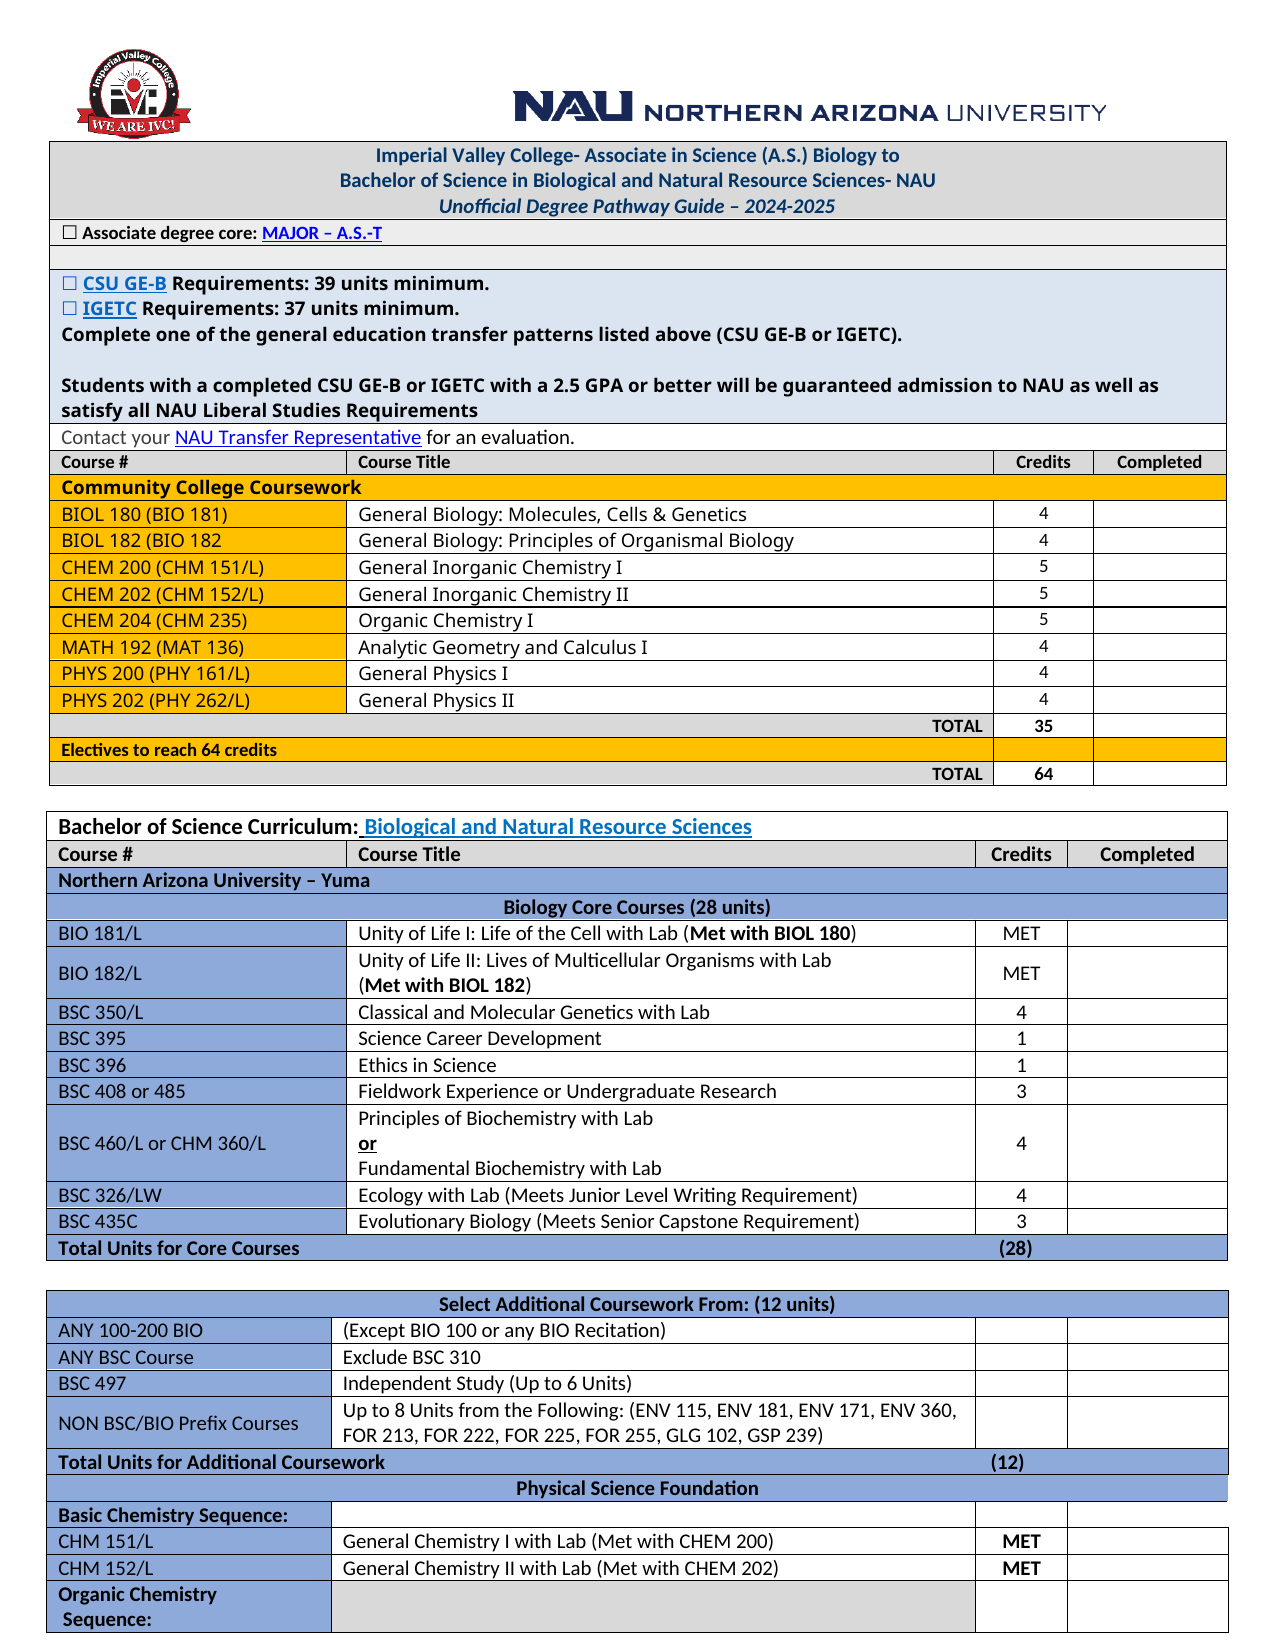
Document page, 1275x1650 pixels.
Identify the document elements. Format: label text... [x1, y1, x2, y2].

table_cell Community College Coursework [50, 475, 1226, 500]
table_cell 5 [994, 608, 1093, 633]
table_cell [332, 1502, 975, 1527]
table_cell [1068, 1581, 1228, 1632]
table_cell General Inorganic Chemistry II [347, 581, 993, 606]
table_cell [976, 1397, 1067, 1448]
table_cell Principles of Biochemistry with Lab or Fundamental Biochemistry with Lab [347, 1105, 975, 1181]
table_cell [994, 738, 1093, 761]
table_cell 4 [976, 1182, 1067, 1207]
table_cell (Except BIO 100 or any BIO Recitation) [332, 1318, 975, 1343]
table_cell 64 [994, 762, 1093, 784]
table_cell BSC 460/L or CHM 360/L [47, 1105, 346, 1181]
table_cell [1094, 634, 1226, 659]
table_cell 3 [976, 1078, 1067, 1104]
table_cell [1094, 714, 1226, 737]
table_cell TOTAL [50, 762, 993, 784]
table_cell [1068, 1209, 1227, 1234]
table_cell [976, 1371, 1067, 1396]
table_cell Course Title [347, 841, 975, 867]
table_cell [1094, 738, 1226, 761]
table_cell Course # [47, 841, 346, 867]
table_cell [976, 1318, 1067, 1343]
table_cell [1094, 554, 1226, 580]
table_cell 4 [976, 1105, 1067, 1181]
table_cell General Physics II [347, 687, 993, 713]
table_cell NON BSC/BIO Prefix Courses [47, 1397, 331, 1448]
table_cell [976, 1581, 1067, 1632]
table_cell 4 [994, 687, 1093, 713]
table_cell [1068, 1555, 1228, 1580]
table_cell [1068, 1528, 1228, 1554]
table_cell 35 [994, 714, 1093, 737]
table_cell [1068, 1182, 1227, 1207]
table_cell Unity of Life I: Life of the Cell with Lab (Met with BIOL 180) [347, 921, 975, 946]
table_cell PHYS 202 (PHY 262/L) [50, 687, 346, 713]
table_cell 4 [976, 999, 1067, 1024]
table_cell Fieldwork Experience or Undergraduate Research [347, 1078, 975, 1104]
table_cell Unity of Life II: Lives of Multicellular Organisms with Lab (Met with BIOL 182) [347, 947, 975, 998]
table_cell CHEM 202 (CHM 152/L) [50, 581, 346, 606]
table_cell Credits [976, 841, 1067, 867]
table_cell [1068, 1371, 1228, 1396]
table_cell General Chemistry I with Lab (Met with CHEM 200) [332, 1528, 975, 1554]
table_cell 4 [994, 528, 1093, 553]
table_cell General Chemistry II with Lab (Met with CHEM 202) [332, 1555, 975, 1580]
table_cell BIO 181/L [47, 921, 346, 946]
table_cell Physical Science Foundation [47, 1475, 1228, 1501]
table_cell Ethics in Science [347, 1052, 975, 1077]
table_cell [1094, 581, 1226, 606]
table_cell [1094, 762, 1226, 784]
table_cell [976, 1344, 1067, 1369]
table_cell Organic Chemistry Sequence: [47, 1581, 331, 1632]
table_cell MET [976, 1528, 1067, 1554]
table_cell BIOL 180 (BIO 181) [50, 501, 346, 527]
table_cell Total Units for Additional Coursework (12) [47, 1449, 1228, 1474]
table_cell Ecology with Lab (Meets Junior Level Writing Requirement) [347, 1182, 975, 1207]
table_cell [1068, 1105, 1227, 1181]
table_cell 4 [994, 501, 1093, 527]
table_cell Independent Study (Up to 6 Units) [332, 1371, 975, 1396]
table_cell 4 [994, 661, 1093, 686]
table_cell BIOL 182 (BIO 182 [50, 528, 346, 553]
table_cell BSC 395 [47, 1025, 346, 1051]
table_cell PHYS 200 (PHY 161/L) [50, 661, 346, 686]
table_header Bachelor of Science Curriculum: Biological and Natural Resource Sciences [47, 812, 1227, 840]
table_cell BSC 408 or 485 [47, 1078, 346, 1104]
table_cell [1068, 921, 1227, 946]
table_cell 1 [976, 1052, 1067, 1077]
table_cell [976, 1502, 1067, 1527]
table_cell [1068, 1078, 1227, 1104]
table_cell [1068, 1318, 1228, 1343]
table_cell 5 [994, 554, 1093, 580]
picture [512, 91, 1107, 121]
table_cell [332, 1581, 975, 1632]
table_cell Completed [1094, 451, 1226, 474]
table_cell General Physics I [347, 661, 993, 686]
table_header Imperial Valley College- Associate in Science (A.S.) Biology to Bachelor of Science in Biological and Natural Resource Sciences- NAU Unofficial Degree Pathway Guide – 2024-2025 [50, 142, 1226, 218]
table_cell General Inorganic Chemistry I [347, 554, 993, 580]
table_cell ANY BSC Course [47, 1344, 331, 1369]
table_cell Contact your NAU Transfer Representative for an evaluation. [50, 424, 1226, 450]
table_cell CHEM 204 (CHM 235) [50, 608, 346, 633]
table_cell [50, 246, 1226, 269]
table_cell CSU GE-B Requirements: 39 units minimum. IGETC Requirements: 37 units minimum. Complete one of the general education transfer patterns listed above (CSU GE-B or IGETC). Students with a completed CSU GE-B or IGETC with a 2.5 GPA or better will be guaranteed admission to NAU as well as satisfy all NAU Liberal Studies Requirements [50, 270, 1226, 423]
table_cell Evolutionary Biology (Meets Senior Capstone Requirement) [347, 1209, 975, 1234]
table_cell [1094, 687, 1226, 713]
table_cell CHEM 200 (CHM 151/L) [50, 554, 346, 580]
table_cell MET [976, 1555, 1067, 1580]
table_cell Biology Core Courses (28 units) [47, 894, 1227, 919]
table_cell CHM 152/L [47, 1555, 331, 1580]
table_cell BSC 350/L [47, 999, 346, 1024]
table_cell BSC 497 [47, 1371, 331, 1396]
table_cell [1094, 661, 1226, 686]
table_cell [1094, 608, 1226, 633]
table_cell Up to 8 Units from the Following: (ENV 115, ENV 181, ENV 171, ENV 360, FOR 213, FOR 222, FOR 225, FOR 255, GLG 102, GSP 239) [332, 1397, 975, 1448]
table_cell BSC 435C [47, 1209, 346, 1234]
picture [75, 47, 194, 141]
table_cell General Biology: Principles of Organismal Biology [347, 528, 993, 553]
table_header Select Additional Coursework From: (12 units) [47, 1291, 1228, 1317]
table_cell [1068, 1344, 1228, 1369]
table_cell TOTAL [50, 714, 993, 737]
table_cell BSC 396 [47, 1052, 346, 1077]
table_cell Analytic Geometry and Calculus I [347, 634, 993, 659]
table_cell Associate degree core: MAJOR – A.S.-T [50, 220, 1226, 245]
table_cell [1068, 1025, 1227, 1051]
table_cell [1068, 1052, 1227, 1077]
table_cell MET [976, 947, 1067, 998]
table_cell CHM 151/L [47, 1528, 331, 1554]
table_cell [1094, 528, 1226, 553]
table_cell [1068, 1501, 1228, 1527]
table_cell Total Units for Core Courses (28) [47, 1235, 1227, 1260]
table_cell Science Career Development [347, 1025, 975, 1051]
table_cell Classical and Molecular Genetics with Lab [347, 999, 975, 1024]
table_cell General Biology: Molecules, Cells & Genetics [347, 501, 993, 527]
table_cell 1 [976, 1025, 1067, 1051]
table_cell BIO 182/L [47, 947, 346, 998]
table_cell MATH 192 (MAT 136) [50, 634, 346, 659]
table_cell 3 [976, 1209, 1067, 1234]
table_cell 4 [994, 634, 1093, 659]
table_cell Course # [50, 451, 346, 474]
table_cell Completed [1068, 841, 1227, 867]
table_cell Exclude BSC 310 [332, 1344, 975, 1369]
table_cell [1068, 947, 1227, 998]
table_cell Northern Arizona University – Yuma [47, 868, 1227, 893]
table_cell [1094, 501, 1226, 527]
table_cell BSC 326/LW [47, 1182, 346, 1207]
table_cell MET [976, 921, 1067, 946]
table_cell Course Title [347, 451, 993, 474]
table_cell 5 [994, 581, 1093, 606]
table_cell [1068, 1397, 1228, 1448]
table_cell Credits [994, 451, 1093, 474]
table_cell [1068, 999, 1227, 1024]
table_cell ANY 100-200 BIO [47, 1318, 331, 1343]
table_cell Organic Chemistry I [347, 608, 993, 633]
table_cell Electives to reach 64 credits [50, 738, 993, 761]
table_cell Basic Chemistry Sequence: [47, 1502, 331, 1527]
